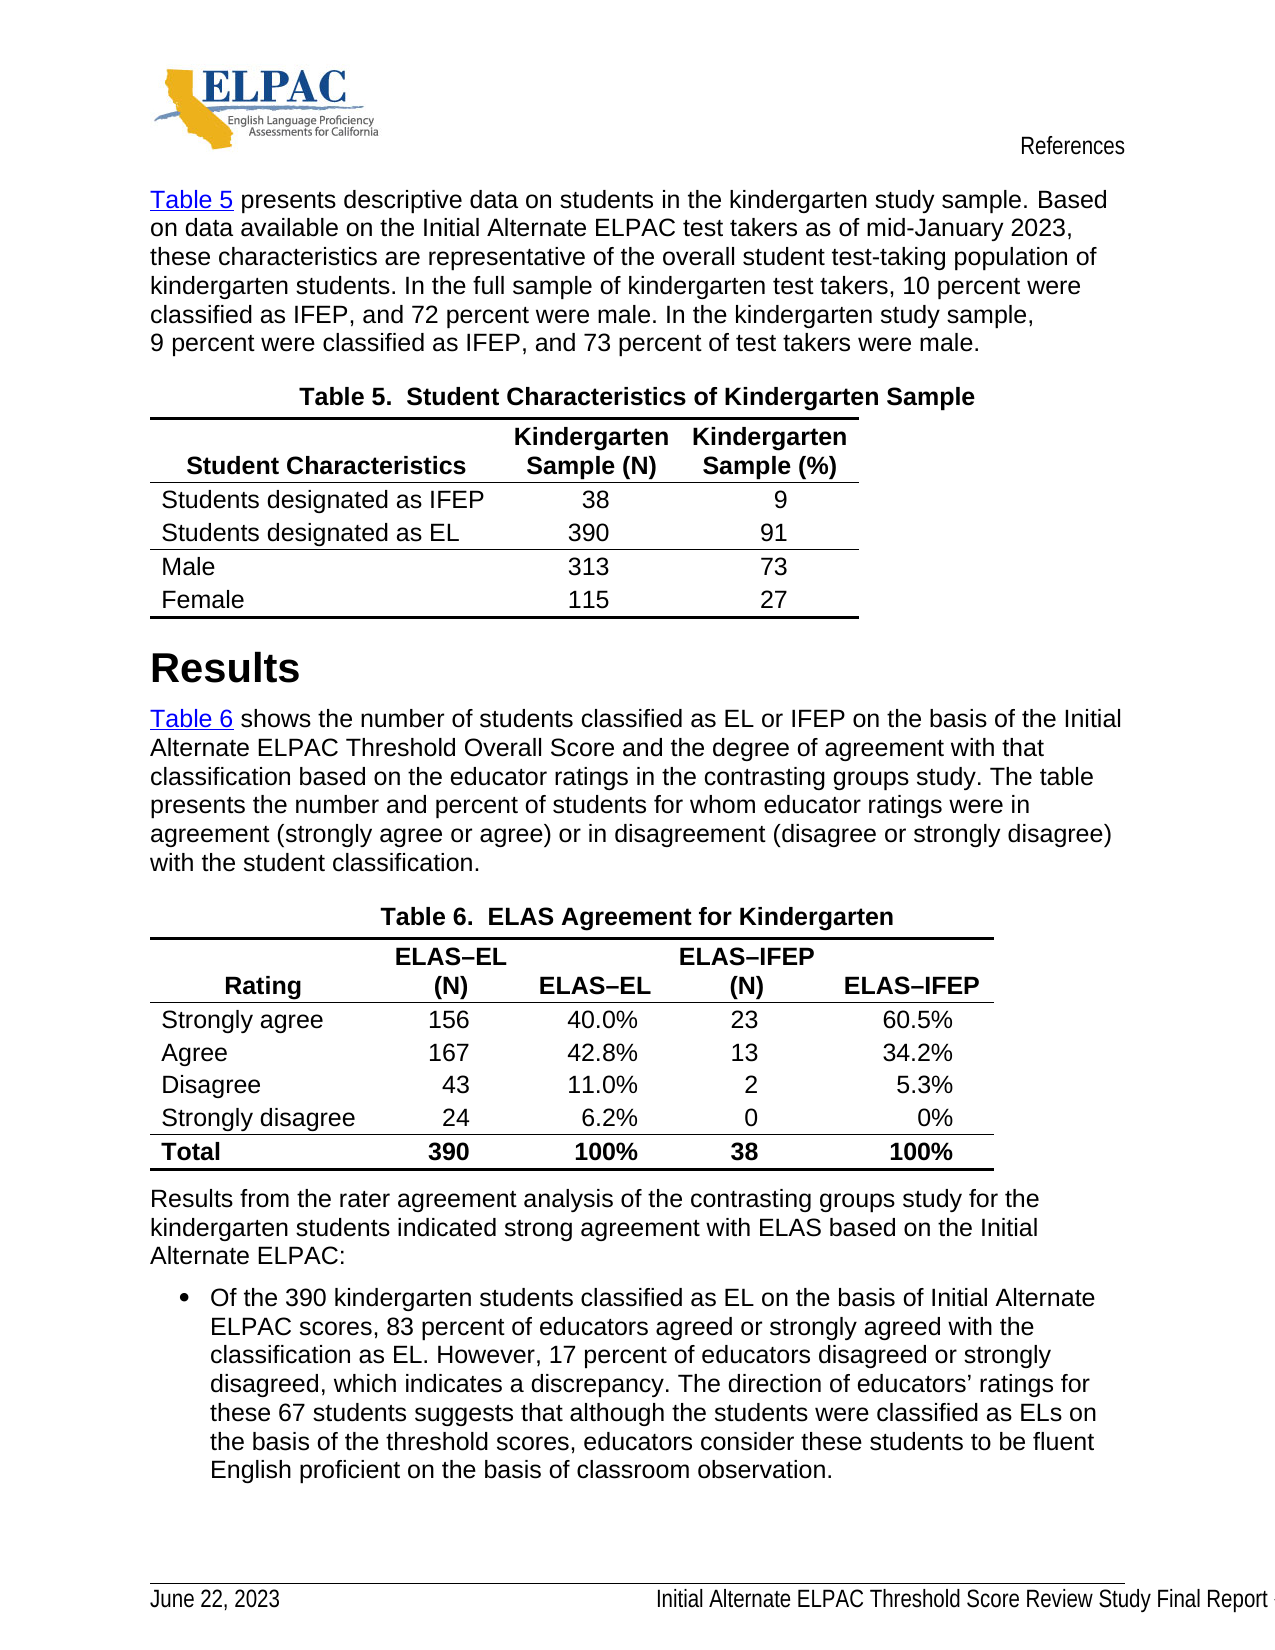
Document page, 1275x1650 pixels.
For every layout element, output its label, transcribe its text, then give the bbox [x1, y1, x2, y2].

table_cell 91 [681, 516, 859, 549]
table_cell 11.0% [526, 1069, 664, 1101]
table_header Rating [150, 940, 376, 1002]
table_cell 24 [376, 1101, 526, 1134]
table_header Kindergarten Sample (N) [503, 420, 681, 482]
table_cell 100% [829, 1135, 994, 1168]
table_cell 2 [664, 1069, 829, 1101]
table_cell Disagree [150, 1069, 376, 1101]
text Of the 390 kindergarten students classified as EL on the basis of Initial Alternate ELPAC scores, 83 percent of educators agreed or strongly agreed with the classification as EL. However, 17 percent of educators disagreed or strongly disagreed, which indicates a discrepancy. The direction of educators’ ratings for these 67 students suggests that although the students were classified as ELs on the basis of the threshold scores, educators consider these students to be fluent English proficient on the basis of classroom observation. [180, 1283, 1125, 1484]
text Table 6 shows the number of students classified as EL or IFEP on the basis of the Initial Alternate ELPAC Threshold Overall Score and the degree of agreement with that classification based on the educator ratings in the contrasting groups study. The table presents the number and percent of students for whom educator ratings were in agreement (strongly agree or agree) or in disagreement (disagree or strongly disagree) with the student classification. [150, 704, 1125, 877]
table_header ELAS–IFEP [829, 940, 994, 1002]
table_cell 390 [376, 1135, 526, 1168]
text Results from the rater agreement analysis of the contrasting groups study for the kindergarten students indicated strong agreement with ELAS based on the Initial Alternate ELPAC: [150, 1184, 1125, 1270]
table_header ELAS–EL (N) [376, 940, 526, 1002]
table_cell Agree [150, 1036, 376, 1068]
table_cell 156 [376, 1003, 526, 1036]
table_cell 42.8% [526, 1036, 664, 1068]
table_cell 38 [664, 1135, 829, 1168]
table_cell 38 [503, 483, 681, 516]
table_cell Total [150, 1135, 376, 1168]
table_cell 0 [664, 1101, 829, 1134]
table_cell 34.2% [829, 1036, 994, 1068]
table_cell 6.2% [526, 1101, 664, 1134]
table_cell Students designated as EL [150, 516, 502, 549]
text Table 6. ELAS Agreement for Kindergarten [150, 902, 1125, 931]
table_cell 43 [376, 1069, 526, 1101]
text Table 5. Student Characteristics of Kindergarten Sample [150, 382, 1125, 411]
table_cell 40.0% [526, 1003, 664, 1036]
text Table 5 presents descriptive data on students in the kindergarten study sample. Based on data available on the Initial Alternate ELPAC test takers as of mid-January 2023, these characteristics are representative of the overall student test-taking population of kindergarten students. In the full sample of kindergarten test takers, 10 percent were classified as IFEP, and 72 percent were male. In the kindergarten study sample, 9 percent were classified as IFEP, and 73 percent of test takers were male. [150, 185, 1125, 357]
table_cell Male [150, 550, 502, 583]
subtitle Results [150, 644, 1125, 692]
picture [150, 60, 383, 155]
table_cell 60.5% [829, 1003, 994, 1036]
table_cell 0% [829, 1101, 994, 1134]
table_cell 23 [664, 1003, 829, 1036]
table_cell Female [150, 583, 502, 616]
table_header Student Characteristics [150, 420, 502, 482]
table_cell Strongly agree [150, 1003, 376, 1036]
table_cell 27 [681, 583, 859, 616]
table_cell Students designated as IFEP [150, 483, 502, 516]
table_cell 115 [503, 583, 681, 616]
table_cell 13 [664, 1036, 829, 1068]
table_cell 313 [503, 550, 681, 583]
table_cell 73 [681, 550, 859, 583]
table_cell 100% [526, 1135, 664, 1168]
table_header ELAS–IFEP (N) [664, 940, 829, 1002]
table_cell 167 [376, 1036, 526, 1068]
table_cell 9 [681, 483, 859, 516]
table_header Kindergarten Sample (%) [681, 420, 859, 482]
table_cell 390 [503, 516, 681, 549]
table_cell 5.3% [829, 1069, 994, 1101]
table_header ELAS–EL [526, 940, 664, 1002]
table_cell Strongly disagree [150, 1101, 376, 1134]
